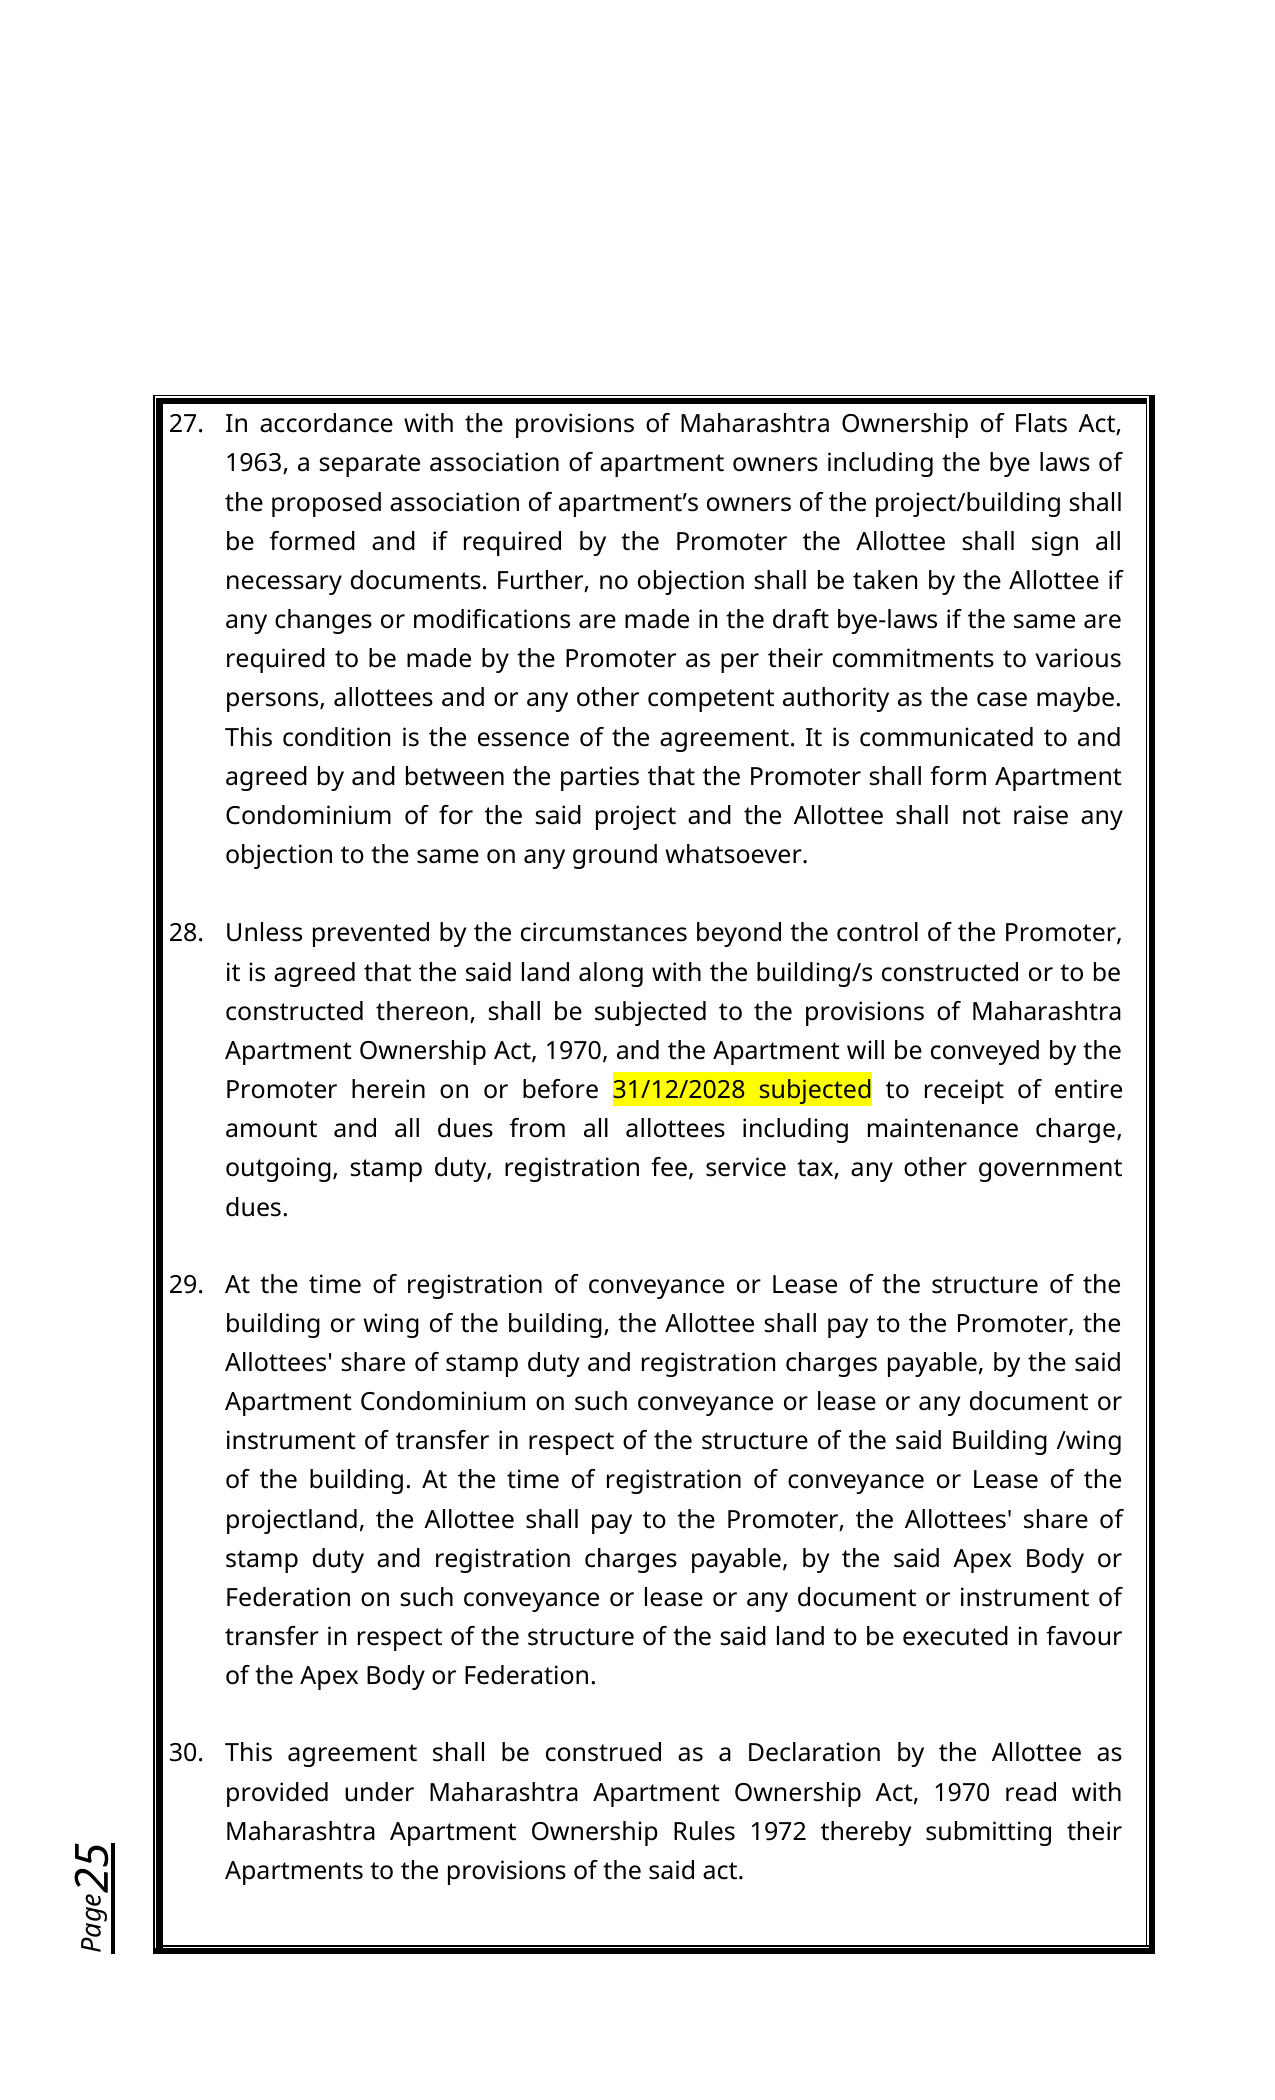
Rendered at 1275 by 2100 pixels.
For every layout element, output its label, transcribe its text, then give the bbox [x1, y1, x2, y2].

list At the time of registration of conveyance or Lease of the structure of the building or wing of the building, the Allottee shall pay to the Promoter, the Allottees' share of stamp duty and registration charges payable, by the said Apartment Condominium on such conveyance or lease or any document or instrument of transfer in respect of the structure of the said Building /wing of the building. At the time of registration of conveyance or Lease of the projectland, the Allottee shall pay to the Promoter, the Allottees' share of stamp duty and registration charges payable, by the said Apex Body or Federation on such conveyance or lease or any document or instrument of transfer in respect of the structure of the said land to be executed in favour of the Apex Body or Federation. [169, 1266, 1124, 1692]
list This agreement shall be construed as a Declaration by the Allottee as provided under Maharashtra Apartment Ownership Act, 1970 read with Maharashtra Apartment Ownership Rules 1972 thereby submitting their Apartments to the provisions of the said act. [169, 1735, 1124, 1887]
list In accordance with the provisions of Maharashtra Ownership of Flats Act, 1963, a separate association of apartment owners including the bye laws of the proposed association of apartment’s owners of the project/building shall be formed and if required by the Promoter the Allottee shall sign all necessary documents. Further, no objection shall be taken by the Allottee if any changes or modifications are made in the draft bye-laws if the same are required to be made by the Promoter as per their commitments to various persons, allottees and or any other competent authority as the case maybe. This condition is the essence of the agreement. It is communicated to and agreed by and between the parties that the Promoter shall form Apartment Condominium of for the said project and the Allottee shall not raise any objection to the same on any ground whatsoever. [169, 406, 1124, 871]
list Unless prevented by the circumstances beyond the control of the Promoter, it is agreed that the said land along with the building/s constructed or to be constructed thereon, shall be subjected to the provisions of Maharashtra Apartment Ownership Act, 1970, and the Apartment will be conveyed by the Promoter herein on or before 31/12/2028 subjected to receipt of entire amount and all dues from all allottees including maintenance charge, outgoing, stamp duty, registration fee, service tax, any other government dues. [169, 915, 1124, 1223]
